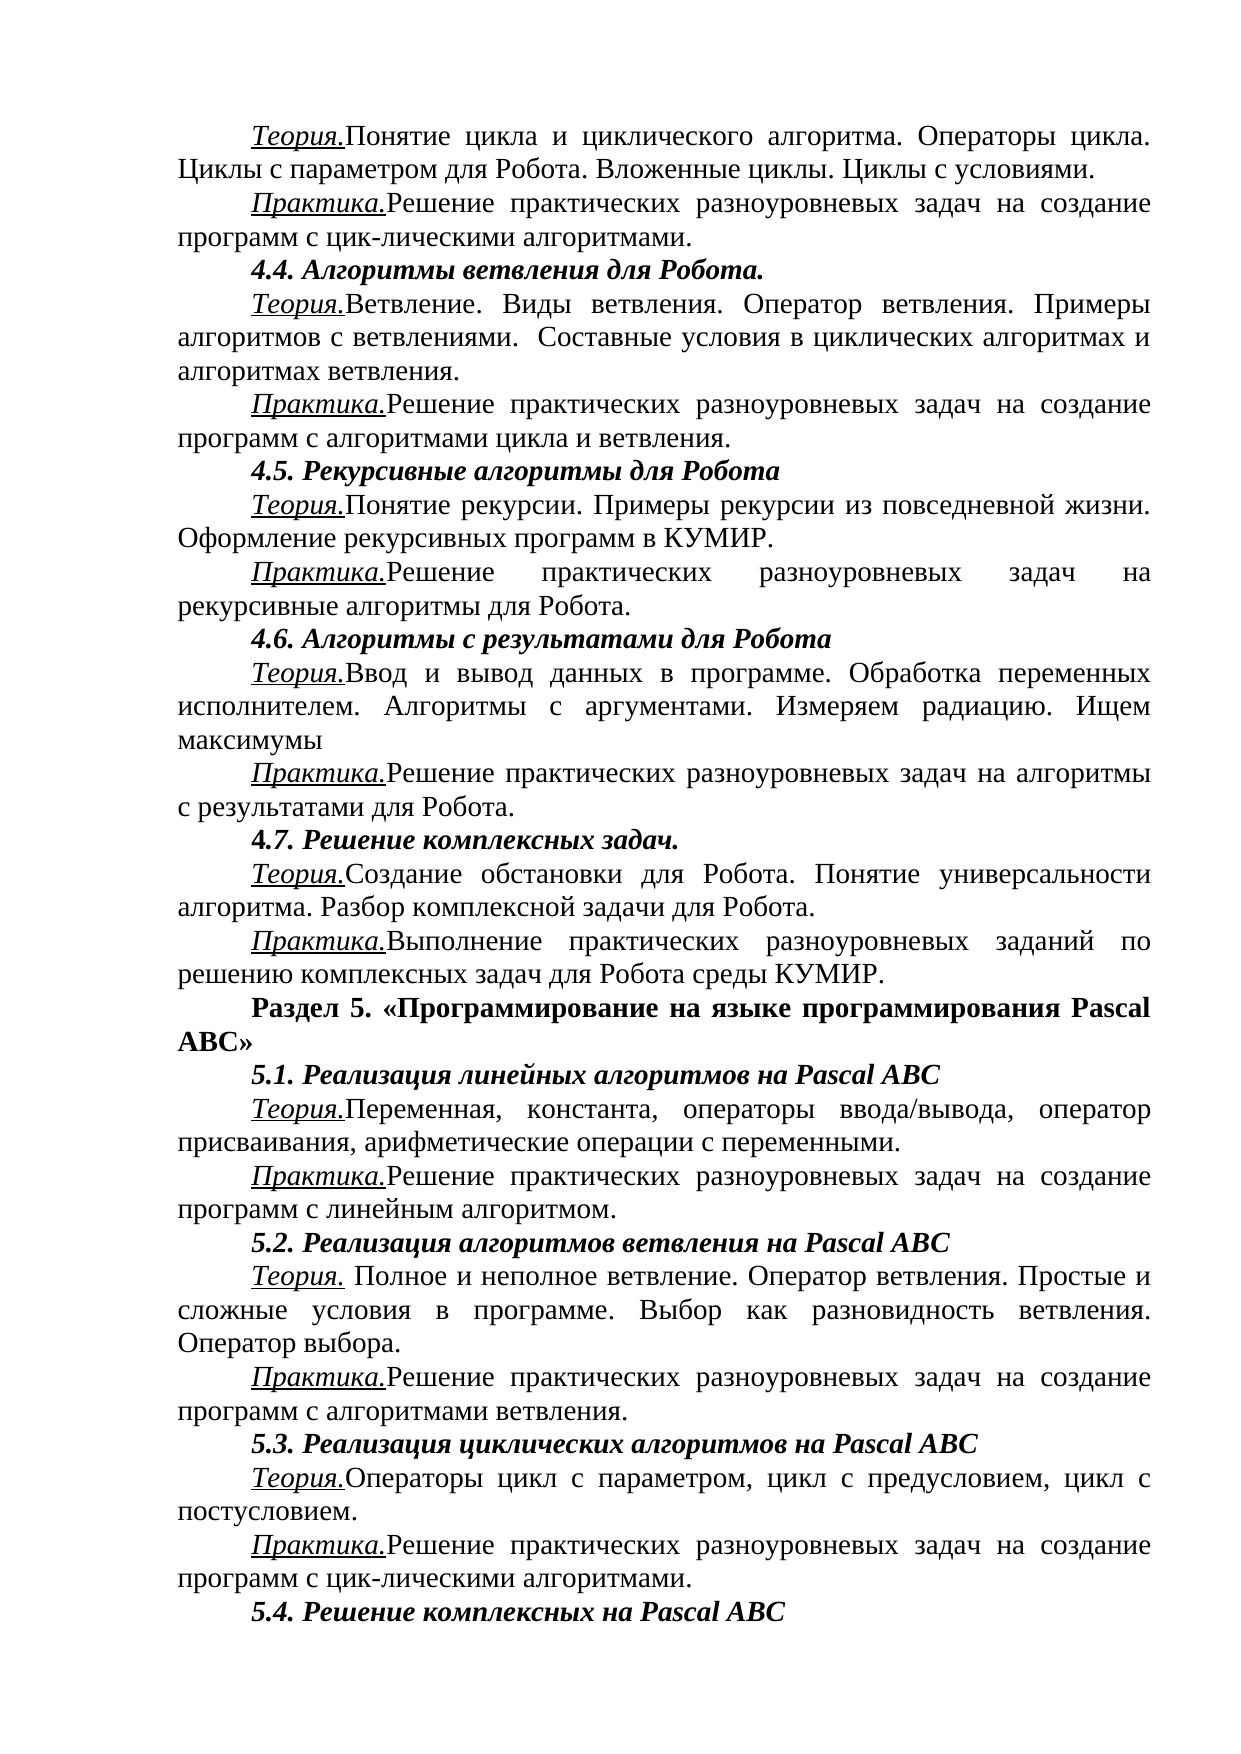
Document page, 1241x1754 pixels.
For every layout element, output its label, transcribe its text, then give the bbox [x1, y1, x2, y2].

text 4.5. Рекурсивные алгоритмы для Робота [177, 453, 1152, 487]
text Теория.Понятие рекурсии. Примеры рекурсии из повседневной жизни. Оформление рекурсивных программ в КУМИР. [177, 487, 1152, 554]
text Теория.Создание обстановки для Робота. Понятие универсальности алгоритма. Разбор комплексной задачи для Робота. [177, 856, 1152, 923]
text 5.4. Решение комплексных на Pascal ABC [177, 1594, 1152, 1627]
text 5.3. Реализация циклических алгоритмов на Pascal ABC [177, 1426, 1152, 1460]
text Теория. Полное и неполное ветвление. Оператор ветвления. Простые и сложные условия в программе. Выбор как разновидность ветвления. Оператор выбора. [177, 1258, 1152, 1359]
text Практика.Решение практических разноуровневых задач на создание программ с алгоритмами цикла и ветвления. [177, 386, 1152, 453]
text Теория.Переменная, константа, операторы ввода/вывода, оператор присваивания, арифметические операции с переменными. [177, 1091, 1152, 1158]
text 5.1. Реализация линейных алгоритмов на Pascal ABC [177, 1057, 1152, 1091]
text 5.2. Реализация алгоритмов ветвления на Pascal ABC [177, 1225, 1152, 1258]
text 4.7. Решение комплексных задач. [177, 822, 1152, 856]
text 4.4. Алгоритмы ветвления для Робота. [177, 252, 1152, 286]
text Практика.Решение практических разноуровневых задач на создание программ с алгоритмами ветвления. [177, 1359, 1152, 1426]
text Теория.Ввод и вывод данных в программе. Обработка переменных исполнителем. Алгоритмы с аргументами. Измеряем радиацию. Ищем максимумы [177, 655, 1152, 755]
text Теория.Операторы цикл с параметром, цикл с предусловием, цикл с постусловием. [177, 1460, 1152, 1527]
text 4.6. Алгоритмы с результатами для Робота [177, 621, 1152, 655]
text Практика.Решение практических разноуровневых задач на создание программ с цик-лическими алгоритмами. [177, 1527, 1152, 1594]
text Практика.Решение практических разноуровневых задач на создание программ с линейным алгоритмом. [177, 1158, 1152, 1225]
text Практика.Решение практических разноуровневых задач на рекурсивные алгоритмы для Робота. [177, 554, 1152, 621]
text Практика.Решение практических разноуровневых задач на создание программ с цик-лическими алгоритмами. [177, 185, 1152, 252]
text Теория.Понятие цикла и циклического алгоритма. Операторы цикла. Циклы с параметром для Робота. Вложенные циклы. Циклы с условиями. [177, 118, 1152, 185]
text Практика.Решение практических разноуровневых задач на алгоритмы с результатами для Робота. [177, 755, 1152, 822]
text Раздел 5. «Программирование на языке программирования Pascal ABC» [177, 990, 1152, 1057]
text Практика.Выполнение практических разноуровневых заданий по решению комплексных задач для Робота среды КУМИР. [177, 923, 1152, 990]
text Теория.Ветвление. Виды ветвления. Оператор ветвления. Примеры алгоритмов с ветвлениями. Составные условия в циклических алгоритмах и алгоритмах ветвления. [177, 286, 1152, 386]
